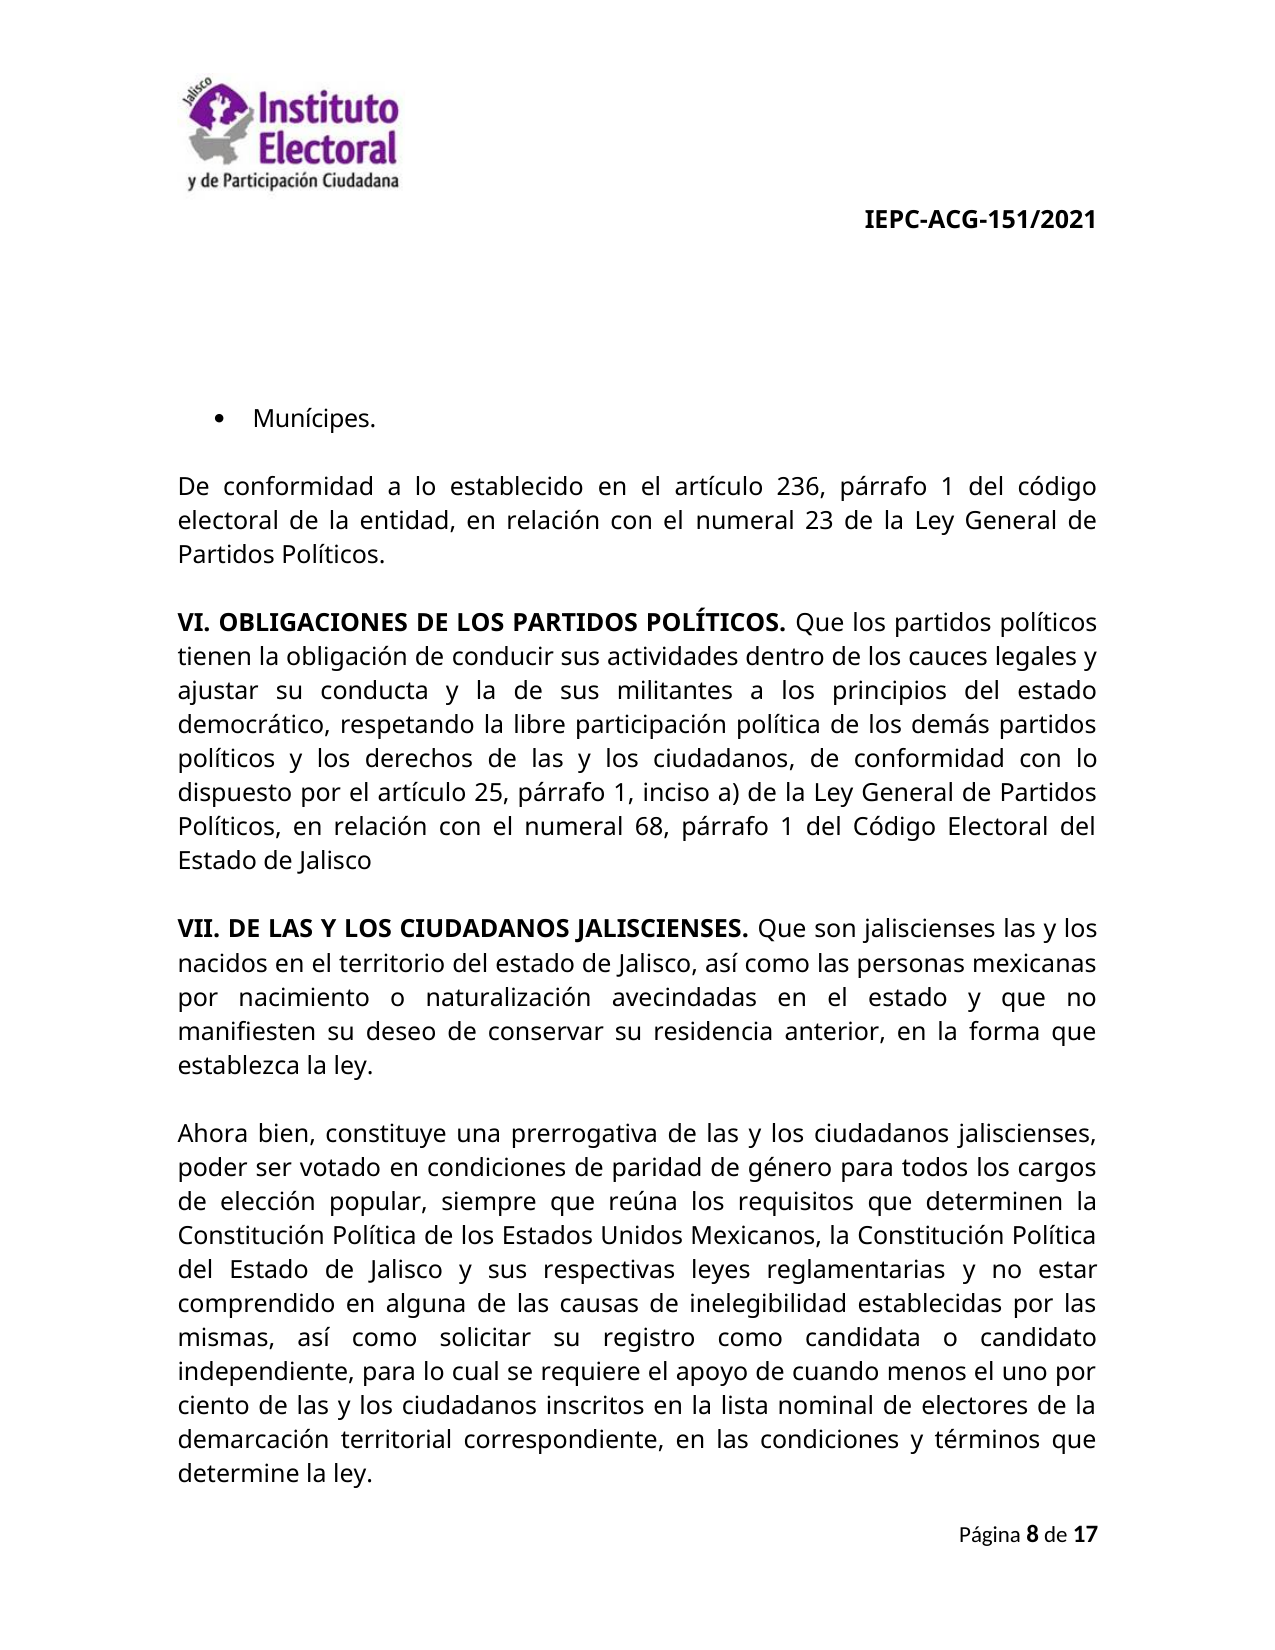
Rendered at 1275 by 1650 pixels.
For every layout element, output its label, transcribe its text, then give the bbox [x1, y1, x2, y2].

list Munícipes. [215, 400, 1098, 434]
text VI. OBLIGACIONES DE LOS PARTIDOS POLÍTICOS. Que los partidos políticos tienen la obligación de conducir sus actividades dentro de los cauces legales y ajustar su conducta y la de sus militantes a los principios del estado democrático, respetando la libre participación política de los demás partidos políticos y los derechos de las y los ciudadanos, de conformidad con lo dispuesto por el artículo 25, párrafo 1, inciso a) de la Ley General de Partidos Políticos, en relación con el numeral 68, párrafo 1 del Código Electoral del Estado de Jalisco [177, 604, 1098, 877]
text VII. DE LAS Y LOS CIUDADANOS JALISCIENSES. Que son jaliscienses las y los nacidos en el territorio del estado de Jalisco, así como las personas mexicanas por nacimiento o naturalización avecindadas en el estado y que no manifiesten su deseo de conservar su residencia anterior, en la forma que establezca la ley. [177, 911, 1098, 1081]
text Ahora bien, constituye una prerrogativa de las y los ciudadanos jaliscienses, poder ser votado en condiciones de paridad de género para todos los cargos de elección popular, siempre que reúna los requisitos que determinen la Constitución Política de los Estados Unidos Mexicanos, la Constitución Política del Estado de Jalisco y sus respectivas leyes reglamentarias y no estar comprendido en alguna de las causas de inelegibilidad establecidas por las mismas, así como solicitar su registro como candidata o candidato independiente, para lo cual se requiere el apoyo de cuando menos el uno por ciento de las y los ciudadanos inscritos en la lista nominal de electores de la demarcación territorial correspondiente, en las condiciones y términos que determine la ley. [177, 1116, 1098, 1490]
picture [177, 73, 406, 202]
text De conformidad a lo establecido en el artículo 236, párrafo 1 del código electoral de la entidad, en relación con el numeral 23 de la Ley General de Partidos Políticos. [177, 468, 1098, 571]
